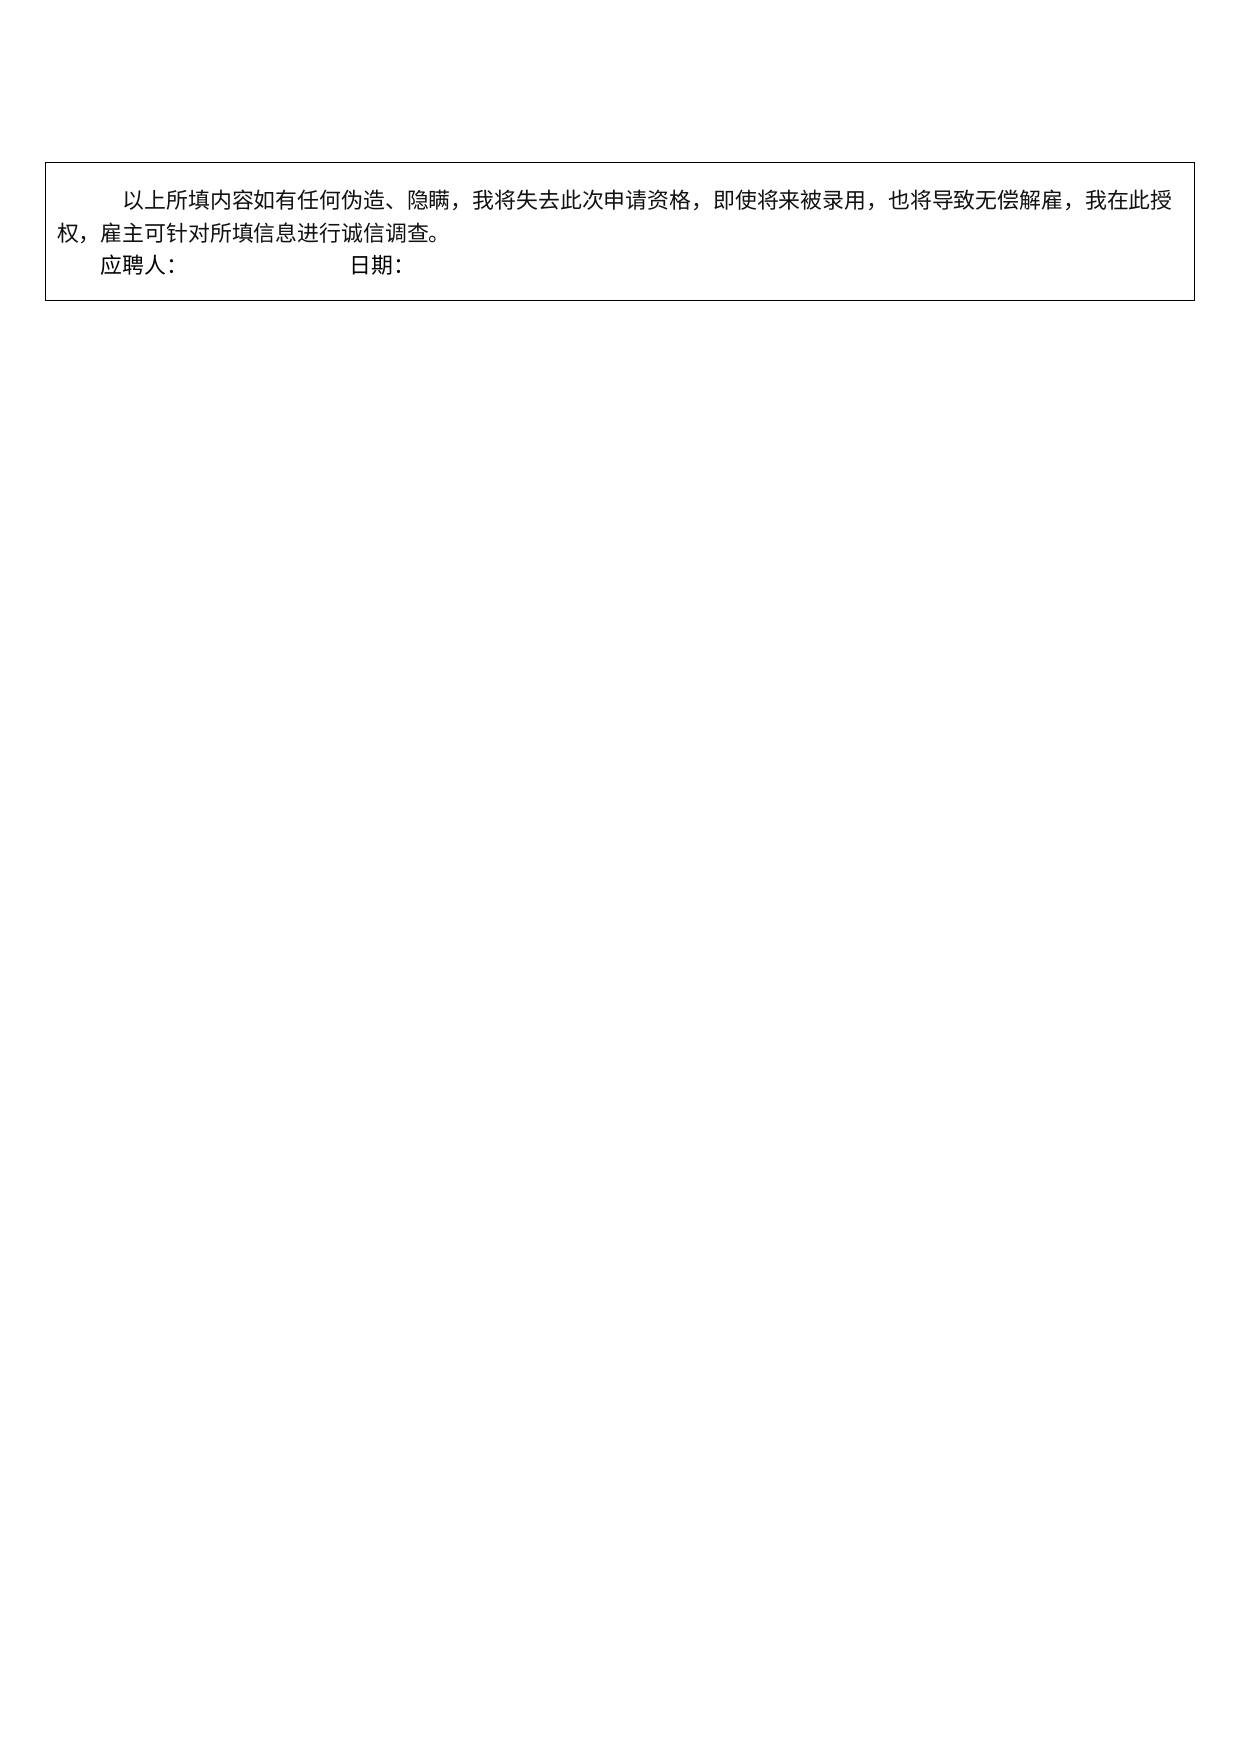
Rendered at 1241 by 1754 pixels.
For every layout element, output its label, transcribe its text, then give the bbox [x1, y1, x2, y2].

table_cell 以上所填内容如有任何伪造、隐瞒，我将失去此次申请资格，即使将来被录用，也将导致无偿解雇，我在此授权，雇主可针对所填信息进行诚信调查。 应聘人： 日期： [46, 163, 1194, 300]
